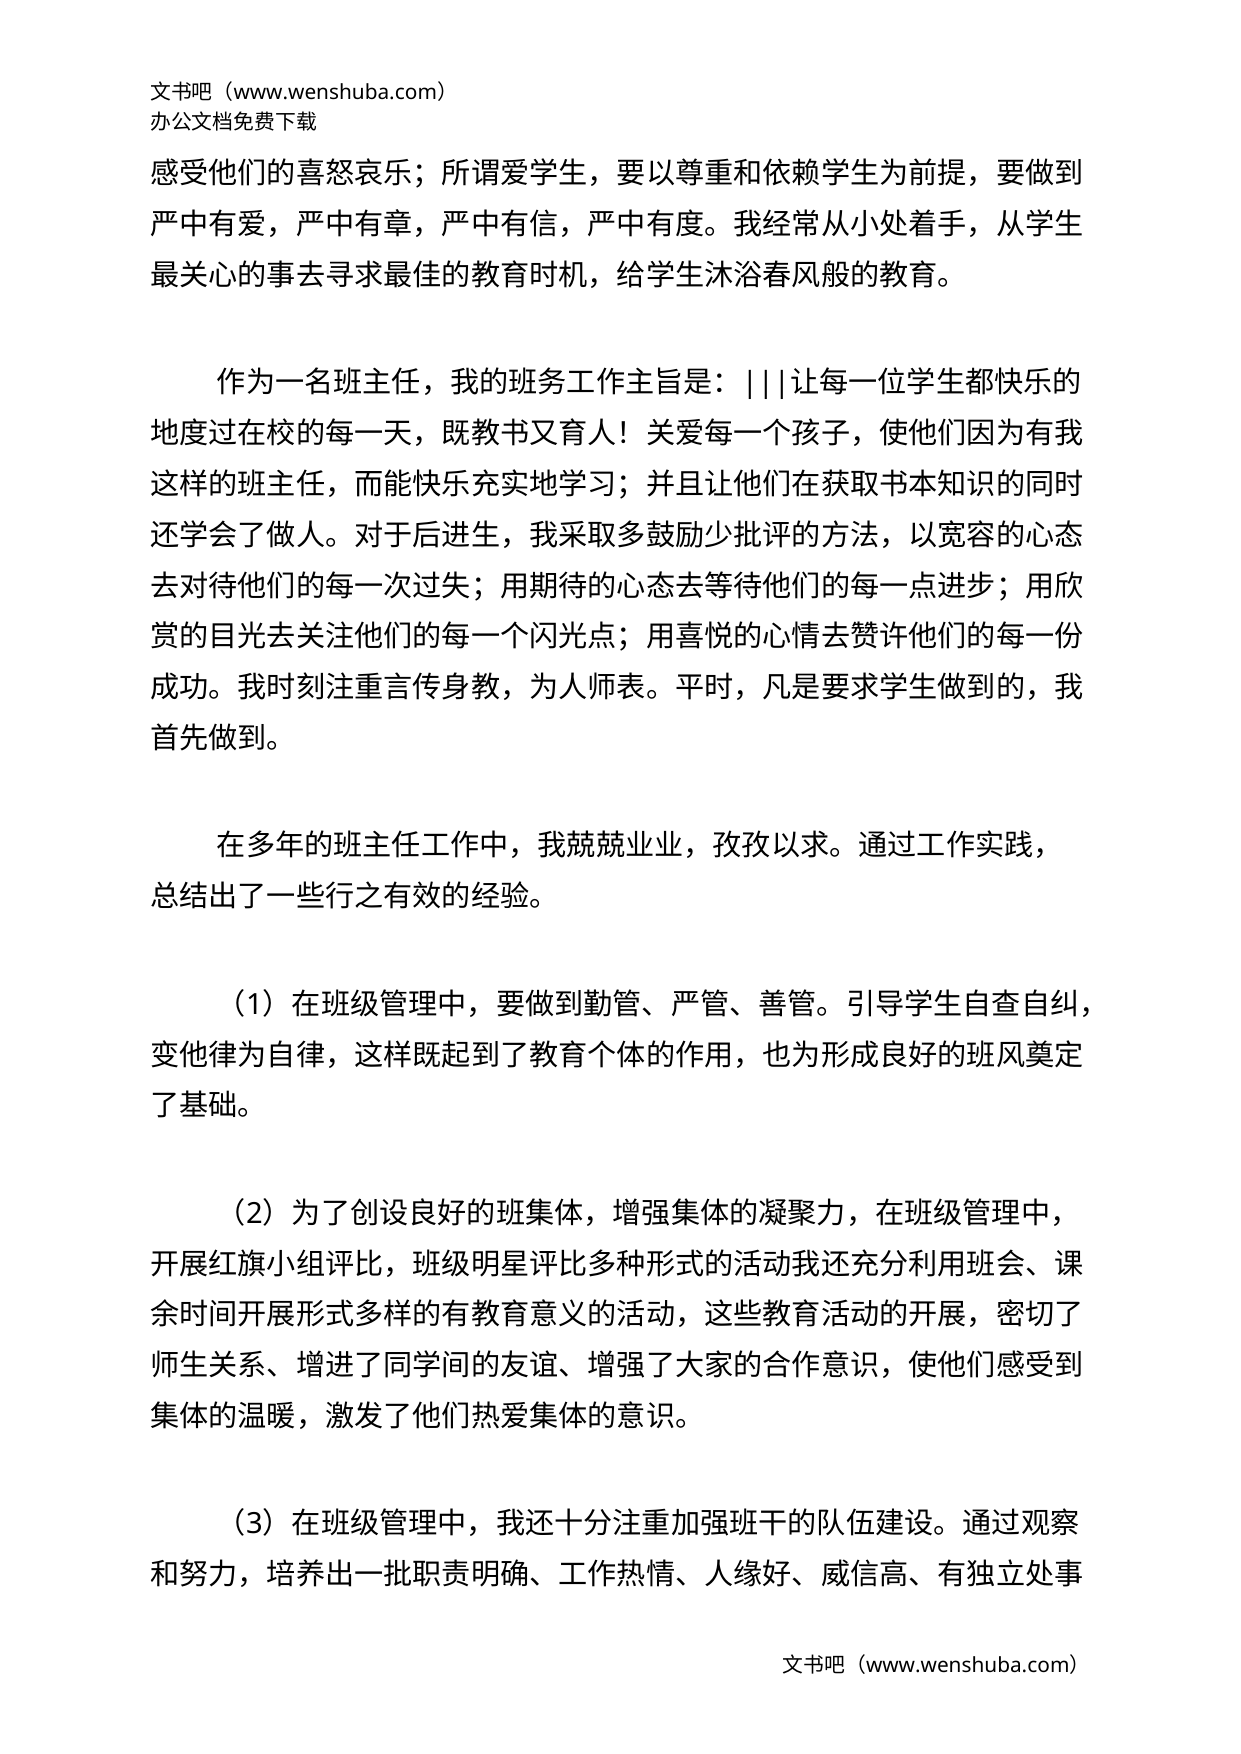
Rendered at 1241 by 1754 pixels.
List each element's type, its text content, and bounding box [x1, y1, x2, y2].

text （1）在班级管理中，要做到勤管、严管、善管。引导学生自查自纠，变他律为自律，这样既起到了教育个体的作用，也为形成良好的班风奠定了基础。 [150, 980, 1090, 1124]
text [150, 1500, 1090, 1593]
text 作为一名班主任，我的班务工作主旨是：|||让每一位学生都快乐的地度过在校的每一天，既教书又育人！关爱每一个孩子，使他们因为有我这样的班主任，而能快乐充实地学习；并且让他们在获取书本知识的同时还学会了做人。对于后进生，我采取多鼓励少批评的方法，以宽容的心态去对待他们的每一次过失；用期待的心态去等待他们的每一点进步；用欣赏的目光去关注他们的每一个闪光点；用喜悦的心情去赞许他们的每一份成功。我时刻注重言传身教，为人师表。平时，凡是要求学生做到的，我首先做到。 [150, 359, 1090, 757]
text （2）为了创设良好的班集体，增强集体的凝聚力，在班级管理中，开展红旗小组评比，班级明星评比多种形式的活动我还充分利用班会、课余时间开展形式多样的有教育意义的活动，这些教育活动的开展，密切了师生关系、增进了同学间的友谊、增强了大家的合作意识，使他们感受到集体的温暖，激发了他们热爱集体的意识。 [150, 1189, 1090, 1435]
text 在多年的班主任工作中，我兢兢业业，孜孜以求。通过工作实践，总结出了一些行之有效的经验。 [150, 822, 1090, 915]
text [150, 150, 1090, 294]
